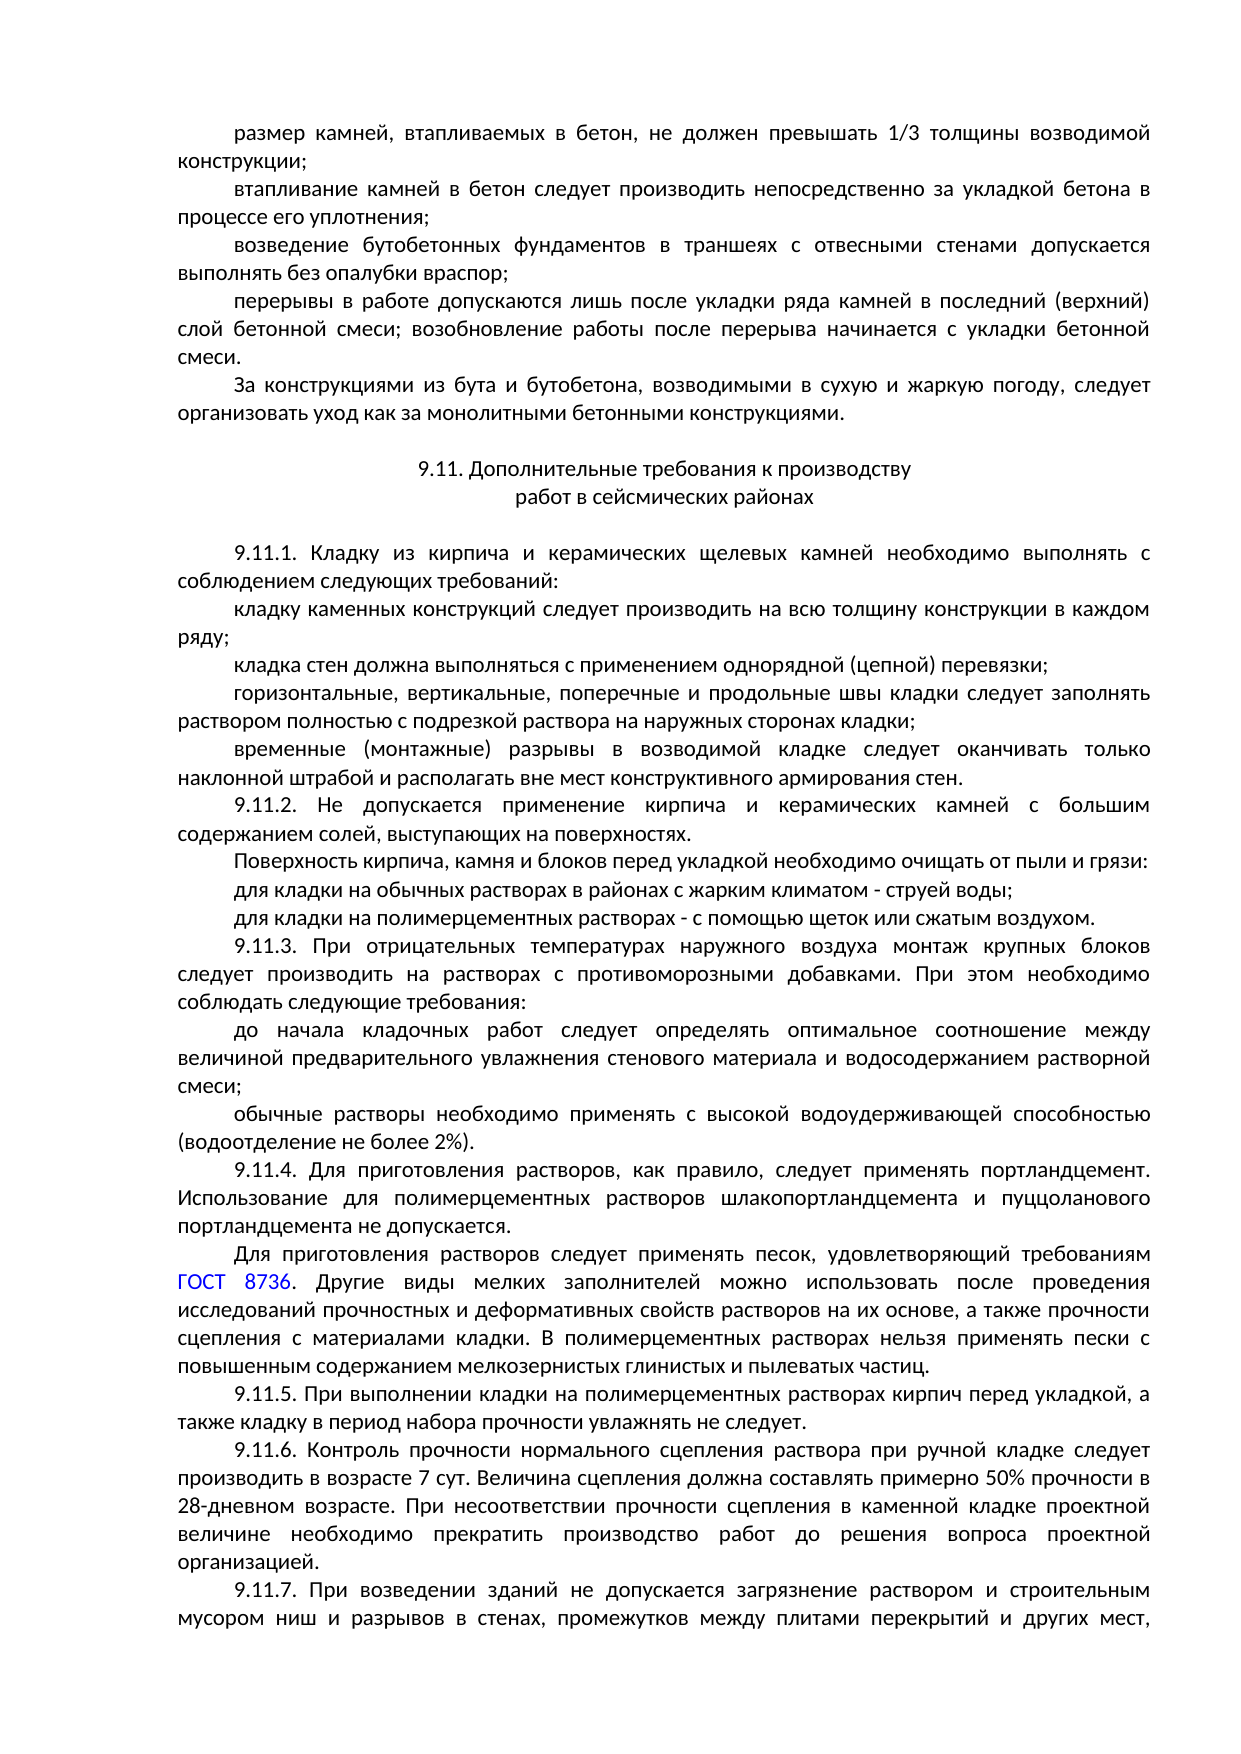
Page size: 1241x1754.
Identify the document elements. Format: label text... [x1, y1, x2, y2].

text Для приготовления растворов следует применять песок, удовлетворяющий требованиям ГОСТ 8736. Другие виды мелких заполнителей можно использовать после проведения исследований прочностных и деформативных свойств растворов на их основе, а также прочности сцепления с материалами кладки. В полимерцементных растворах нельзя применять пески с повышенным содержанием мелкозернистых глинистых и пылеватых частиц. [177, 1239, 1152, 1379]
text кладку каменных конструкций следует производить на всю толщину конструкции в каждом ряду; [177, 594, 1152, 651]
text 9.11.3. При отрицательных температурах наружного воздуха монтаж крупных блоков следует производить на растворах с противоморозными добавками. При этом необходимо соблюдать следующие требования: [177, 931, 1152, 1015]
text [177, 1575, 1152, 1631]
text обычные растворы необходимо применять с высокой водоудерживающей способностью (водоотделение не более 2%). [177, 1099, 1152, 1155]
text для кладки на обычных растворах в районах с жарким климатом - струей воды; [177, 875, 1152, 903]
text 9.11.6. Контроль прочности нормального сцепления раствора при ручной кладке следует производить в возрасте 7 сут. Величина сцепления должна составлять примерно 50% прочности в 28-дневном возрасте. При несоответствии прочности сцепления в каменной кладке проектной величине необходимо прекратить производство работ до решения вопроса проектной организацией. [177, 1435, 1152, 1575]
text временные (монтажные) разрывы в возводимой кладке следует оканчивать только наклонной штрабой и располагать вне мест конструктивного армирования стен. [177, 734, 1152, 791]
text возведение бутобетонных фундаментов в траншеях с отвесными стенами допускается выполнять без опалубки враспор; [177, 230, 1152, 286]
text 9.11. Дополнительные требования к производству [177, 454, 1152, 482]
text 9.11.1. Кладку из кирпича и керамических щелевых камней необходимо выполнять с соблюдением следующих требований: [177, 538, 1152, 594]
text работ в сейсмических районах [177, 482, 1152, 510]
text до начала кладочных работ следует определять оптимальное соотношение между величиной предварительного увлажнения стенового материала и водосодержанием растворной смеси; [177, 1015, 1152, 1099]
text 9.11.5. При выполнении кладки на полимерцементных растворах кирпич перед укладкой, а также кладку в период набора прочности увлажнять не следует. [177, 1379, 1152, 1435]
text для кладки на полимерцементных растворах - с помощью щеток или сжатым воздухом. [177, 903, 1152, 931]
text втапливание камней в бетон следует производить непосредственно за укладкой бетона в процессе его уплотнения; [177, 174, 1152, 230]
text перерывы в работе допускаются лишь после укладки ряда камней в последний (верхний) слой бетонной смеси; возобновление работы после перерыва начинается с укладки бетонной смеси. [177, 286, 1152, 370]
text 9.11.2. Не допускается применение кирпича и керамических камней с большим содержанием солей, выступающих на поверхностях. [177, 791, 1152, 847]
text Поверхность кирпича, камня и блоков перед укладкой необходимо очищать от пыли и грязи: [177, 847, 1152, 875]
text 9.11.4. Для приготовления растворов, как правило, следует применять портландцемент. Использование для полимерцементных растворов шлакопортландцемента и пуццоланового портландцемента не допускается. [177, 1155, 1152, 1239]
text За конструкциями из бута и бутобетона, возводимыми в сухую и жаркую погоду, следует организовать уход как за монолитными бетонными конструкциями. [177, 370, 1152, 426]
text размер камней, втапливаемых в бетон, не должен превышать 1/3 толщины возводимой конструкции; [177, 118, 1152, 174]
text кладка стен должна выполняться с применением однорядной (цепной) перевязки; [177, 651, 1152, 678]
text горизонтальные, вертикальные, поперечные и продольные швы кладки следует заполнять раствором полностью с подрезкой раствора на наружных сторонах кладки; [177, 678, 1152, 734]
